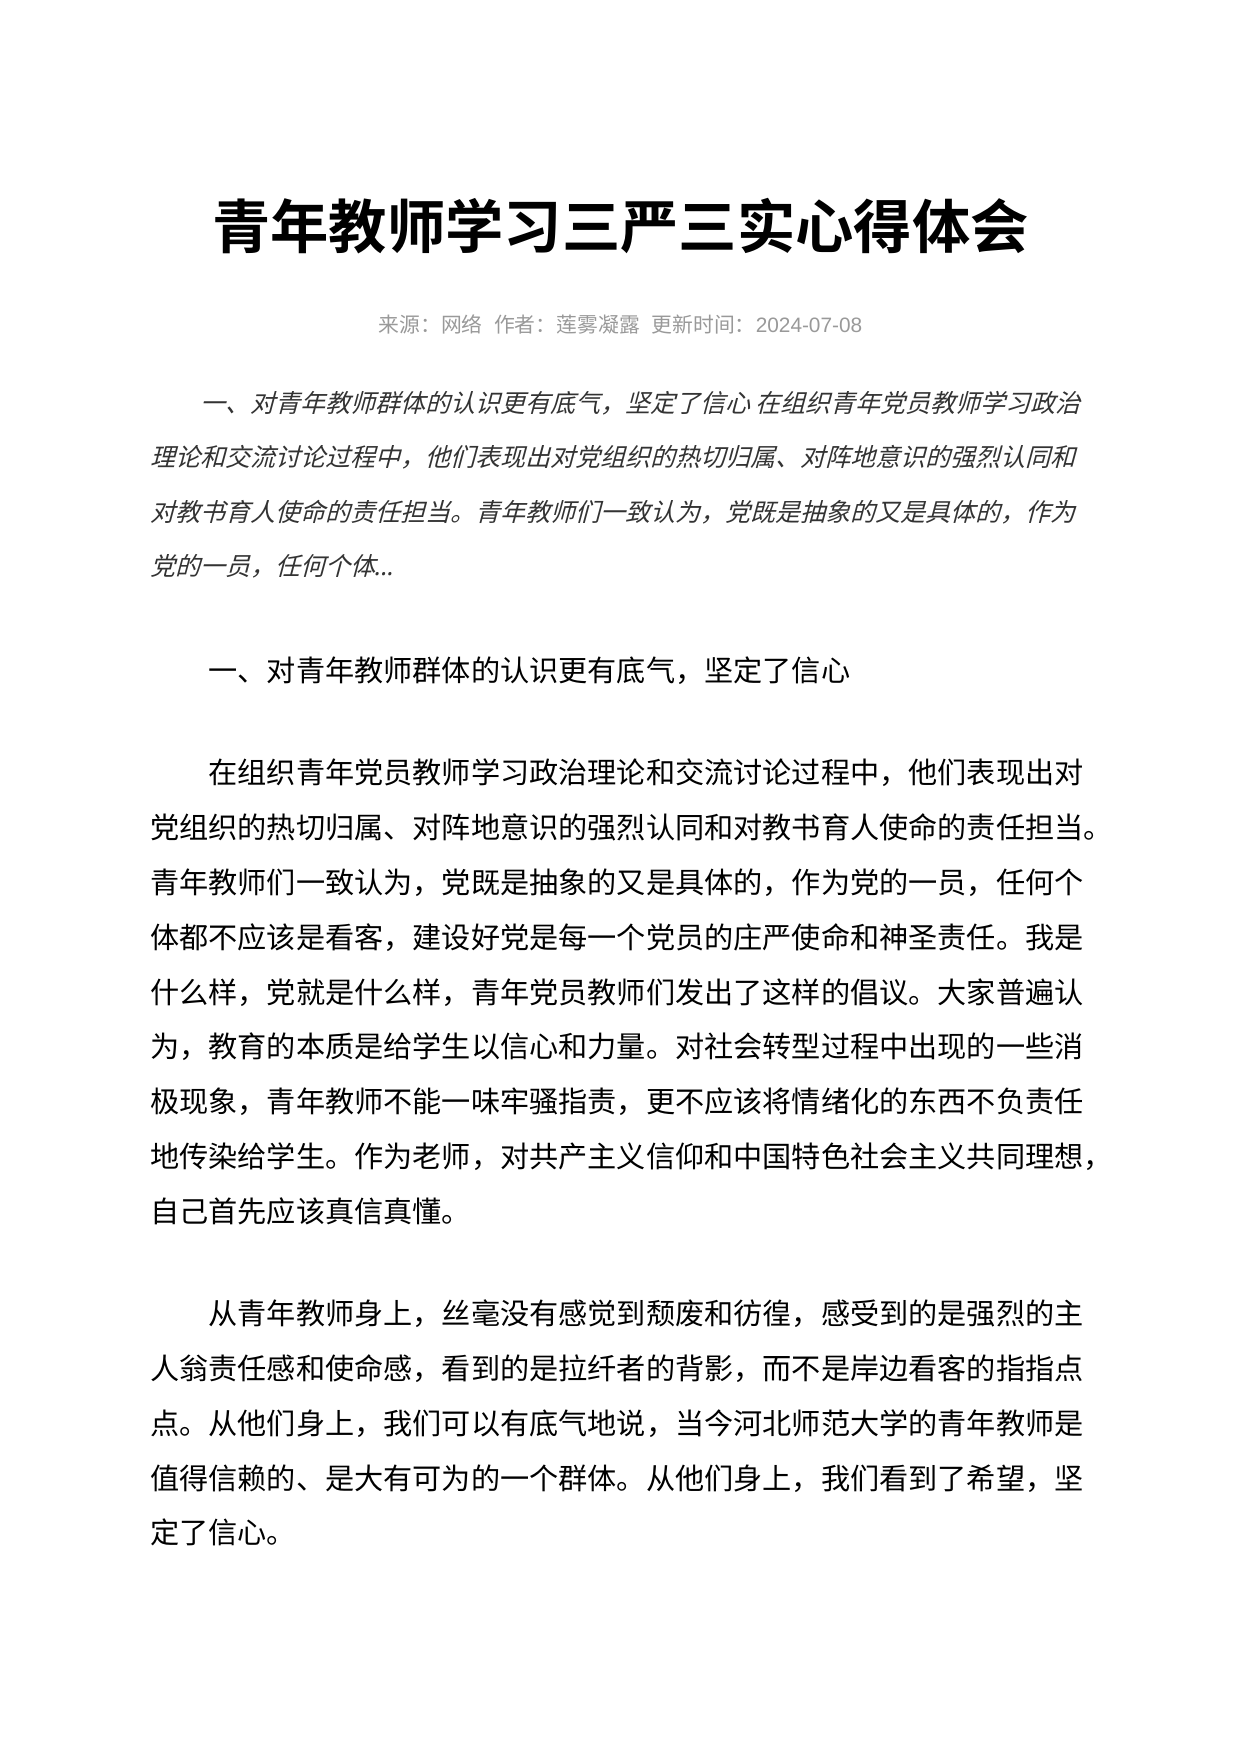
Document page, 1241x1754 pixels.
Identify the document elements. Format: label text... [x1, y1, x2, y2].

subtitle 青年教师学习三严三实心得体会 [150, 181, 1090, 266]
text 一、对青年教师群体的认识更有底气，坚定了信心 [150, 648, 1090, 690]
text 来源：网络 作者：莲雾凝露 更新时间：2024-07-08 [150, 313, 1090, 337]
text 在组织青年党员教师学习政治理论和交流讨论过程中，他们表现出对党组织的热切归属、对阵地意识的强烈认同和对教书育人使命的责任担当。青年教师们一致认为，党既是抽象的又是具体的，作为党的一员，任何个体都不应该是看客，建设好党是每一个党员的庄严使命和神圣责任。我是什么样，党就是什么样，青年党员教师们发出了这样的倡议。大家普遍认为，教育的本质是给学生以信心和力量。对社会转型过程中出现的一些消极现象，青年教师不能一味牢骚指责，更不应该将情绪化的东西不负责任地传染给学生。作为老师，对共产主义信仰和中国特色社会主义共同理想，自己首先应该真信真懂。 [150, 749, 1090, 1231]
text 一、对青年教师群体的认识更有底气，坚定了信心 在组织青年党员教师学习政治理论和交流讨论过程中，他们表现出对党组织的热切归属、对阵地意识的强烈认同和对教书育人使命的责任担当。青年教师们一致认为，党既是抽象的又是具体的，作为党的一员，任何个体... [150, 383, 1090, 583]
text 从青年教师身上，丝毫没有感觉到颓废和彷徨，感受到的是强烈的主人翁责任感和使命感，看到的是拉纤者的背影，而不是岸边看客的指指点点。从他们身上，我们可以有底气地说，当今河北师范大学的青年教师是值得信赖的、是大有可为的一个群体。从他们身上，我们看到了希望，坚定了信心。 [150, 1291, 1090, 1552]
